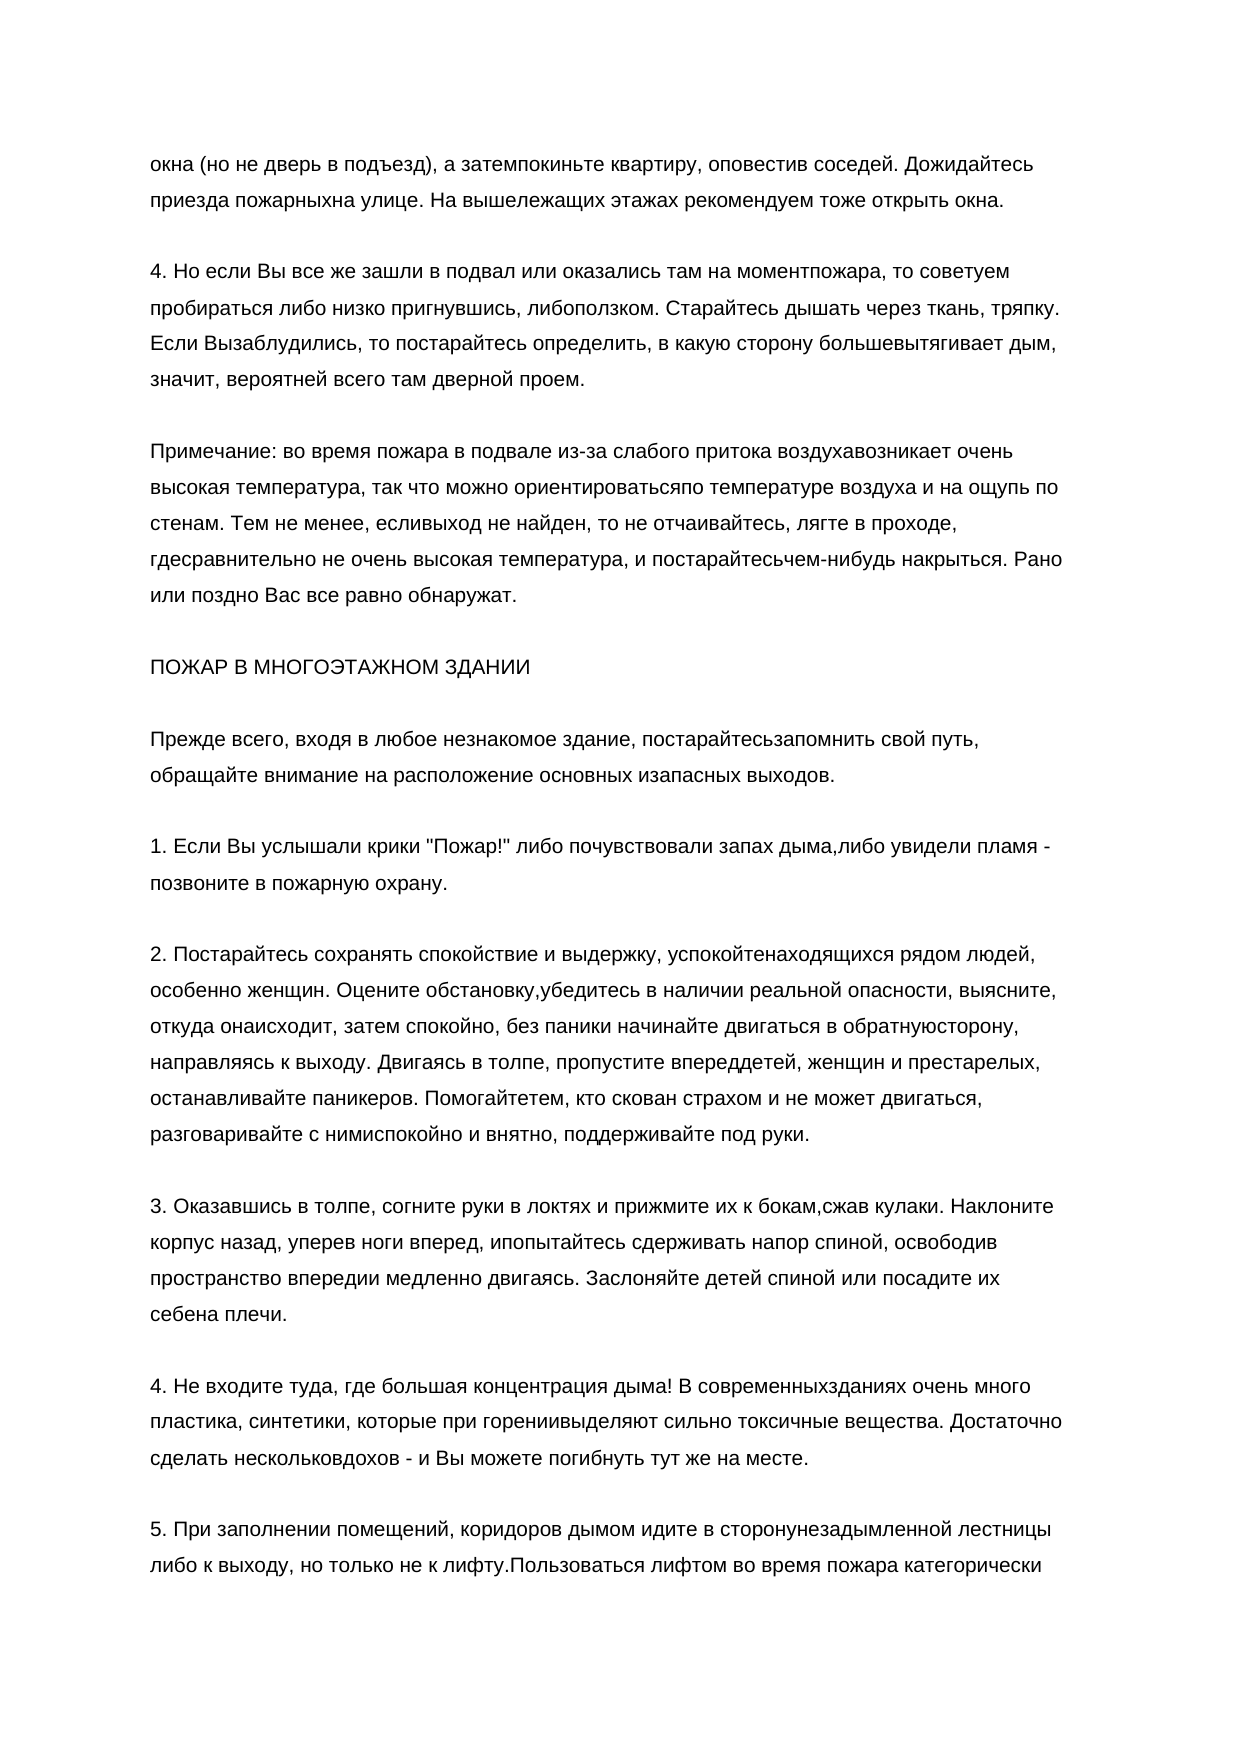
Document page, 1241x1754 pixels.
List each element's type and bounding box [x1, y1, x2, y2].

table_cell [140, 150, 1078, 1577]
